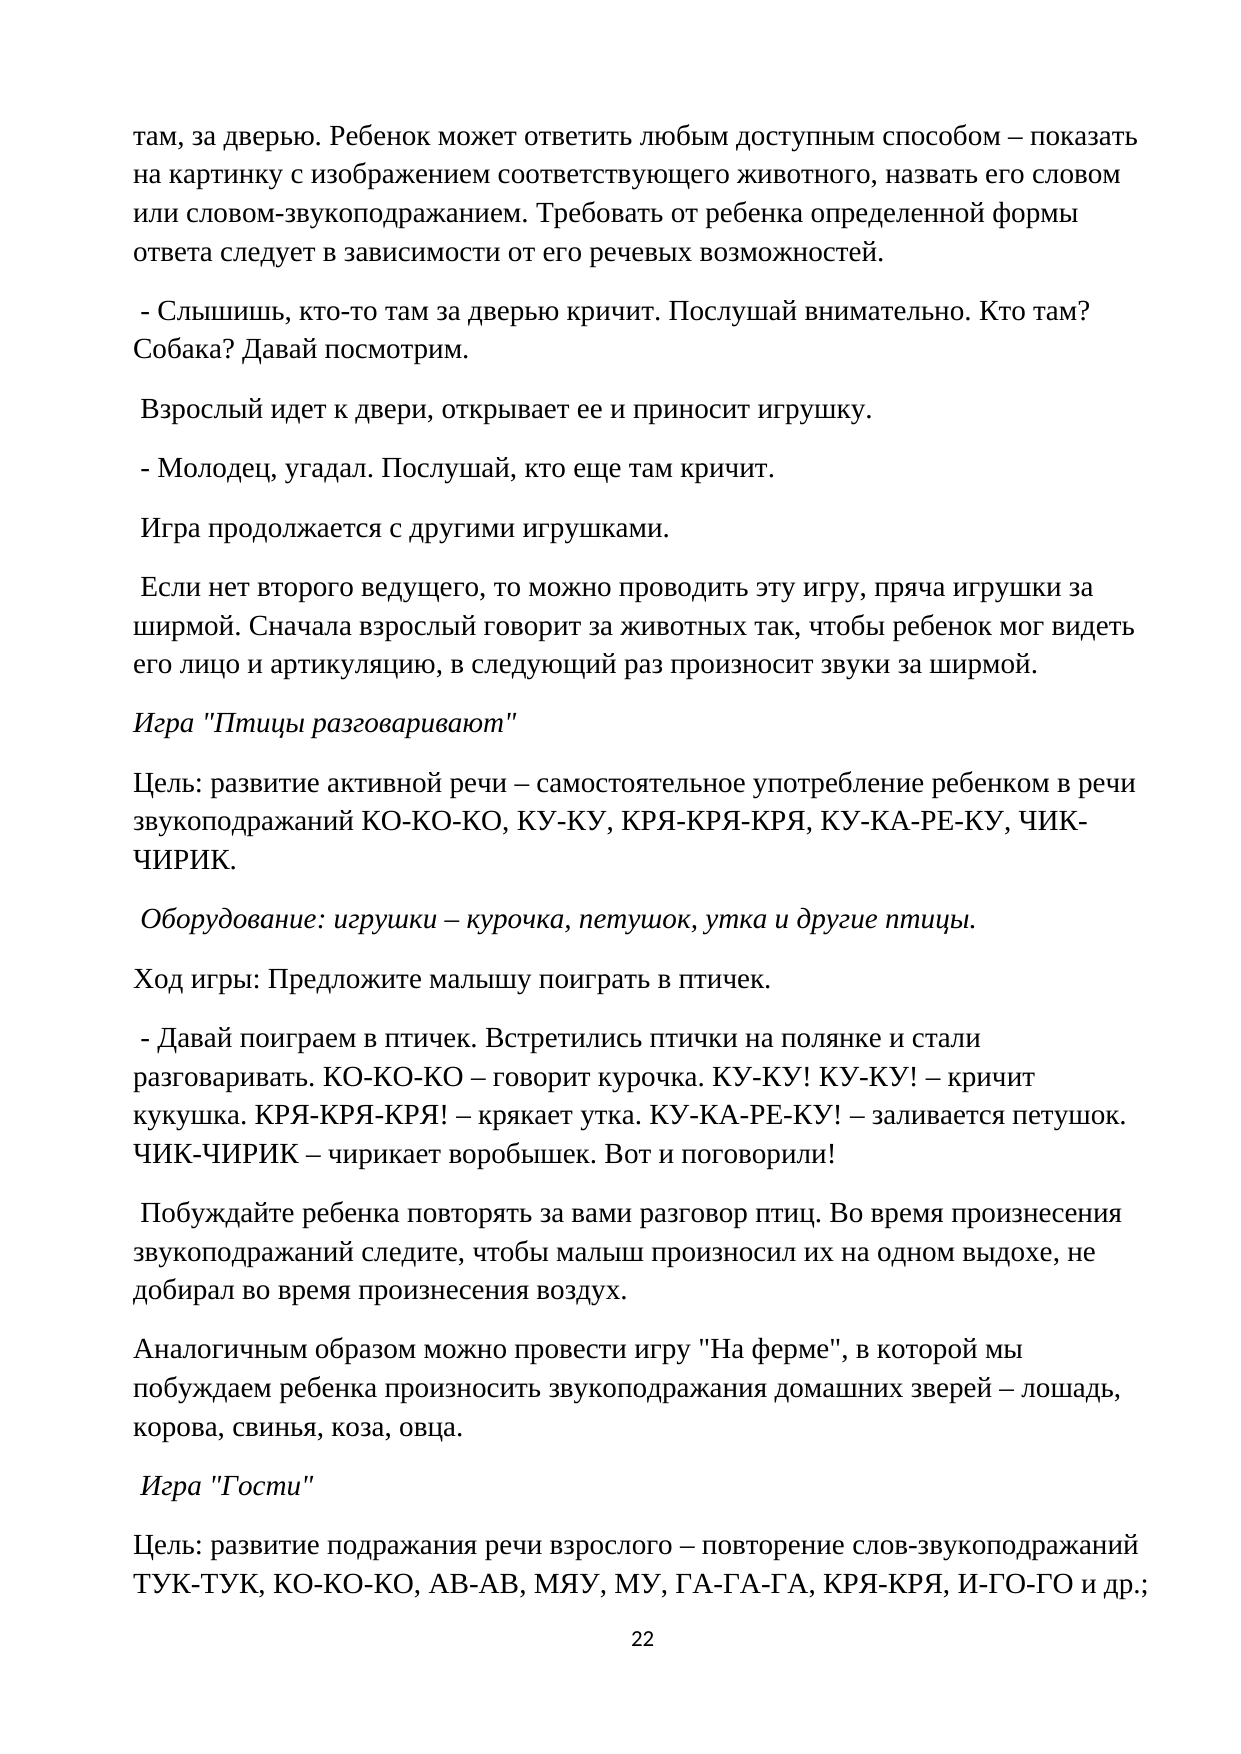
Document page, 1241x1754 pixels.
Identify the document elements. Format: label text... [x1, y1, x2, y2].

text Игра "Птицы разговаривают" [133, 706, 1152, 739]
text - Давай поиграем в птичек. Встретились птички на полянке и стали разговаривать. КО-КО-КО – говорит курочка. КУ-КУ! КУ-КУ! – кричит кукушка. КРЯ-КРЯ-КРЯ! – крякает утка. КУ-КА-РЕ-КУ! – заливается петушок. ЧИК-ЧИРИК – чирикает воробышек. Вот и поговорили! [133, 1020, 1152, 1169]
text Игра "Гости" [133, 1468, 1152, 1502]
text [133, 118, 1152, 267]
text Ход игры: Предложите малышу поиграть в птичек. [133, 961, 1152, 994]
text Взрослый идет к двери, открывает ее и приносит игрушку. [133, 391, 1152, 424]
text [133, 1527, 1152, 1599]
text Побуждайте ребенка повторять за вами разговор птиц. Во время произнесения звукоподражаний следите, чтобы малыш произносил их на одном выдохе, не добирал во время произнесения воздух. [133, 1195, 1152, 1306]
text Аналогичным образом можно провести игру "На ферме", в которой мы побуждаем ребенка произносить звукоподражания домашних зверей – лошадь, корова, свинья, коза, овца. [133, 1332, 1152, 1442]
text - Молодец, угадал. Послушай, кто еще там кричит. [133, 450, 1152, 484]
text Оборудование: игрушки – курочка, петушок, утка и другие птицы. [133, 901, 1152, 935]
text Цель: развитие активной речи – самостоятельное употребление ребенком в речи звукоподражаний КО-КО-КО, КУ-КУ, КРЯ-КРЯ-КРЯ, КУ-КА-РЕ-КУ, ЧИК-ЧИРИК. [133, 765, 1152, 876]
text Игра продолжается с другими игрушками. [133, 510, 1152, 543]
text - Слышишь, кто-то там за дверью кричит. Послушай внимательно. Кто там? Собака? Давай посмотрим. [133, 293, 1152, 365]
text Если нет второго ведущего, то можно проводить эту игру, пряча игрушки за ширмой. Сначала взрослый говорит за животных так, чтобы ребенок мог видеть его лицо и артикуляцию, в следующий раз произносит звуки за ширмой. [133, 569, 1152, 680]
